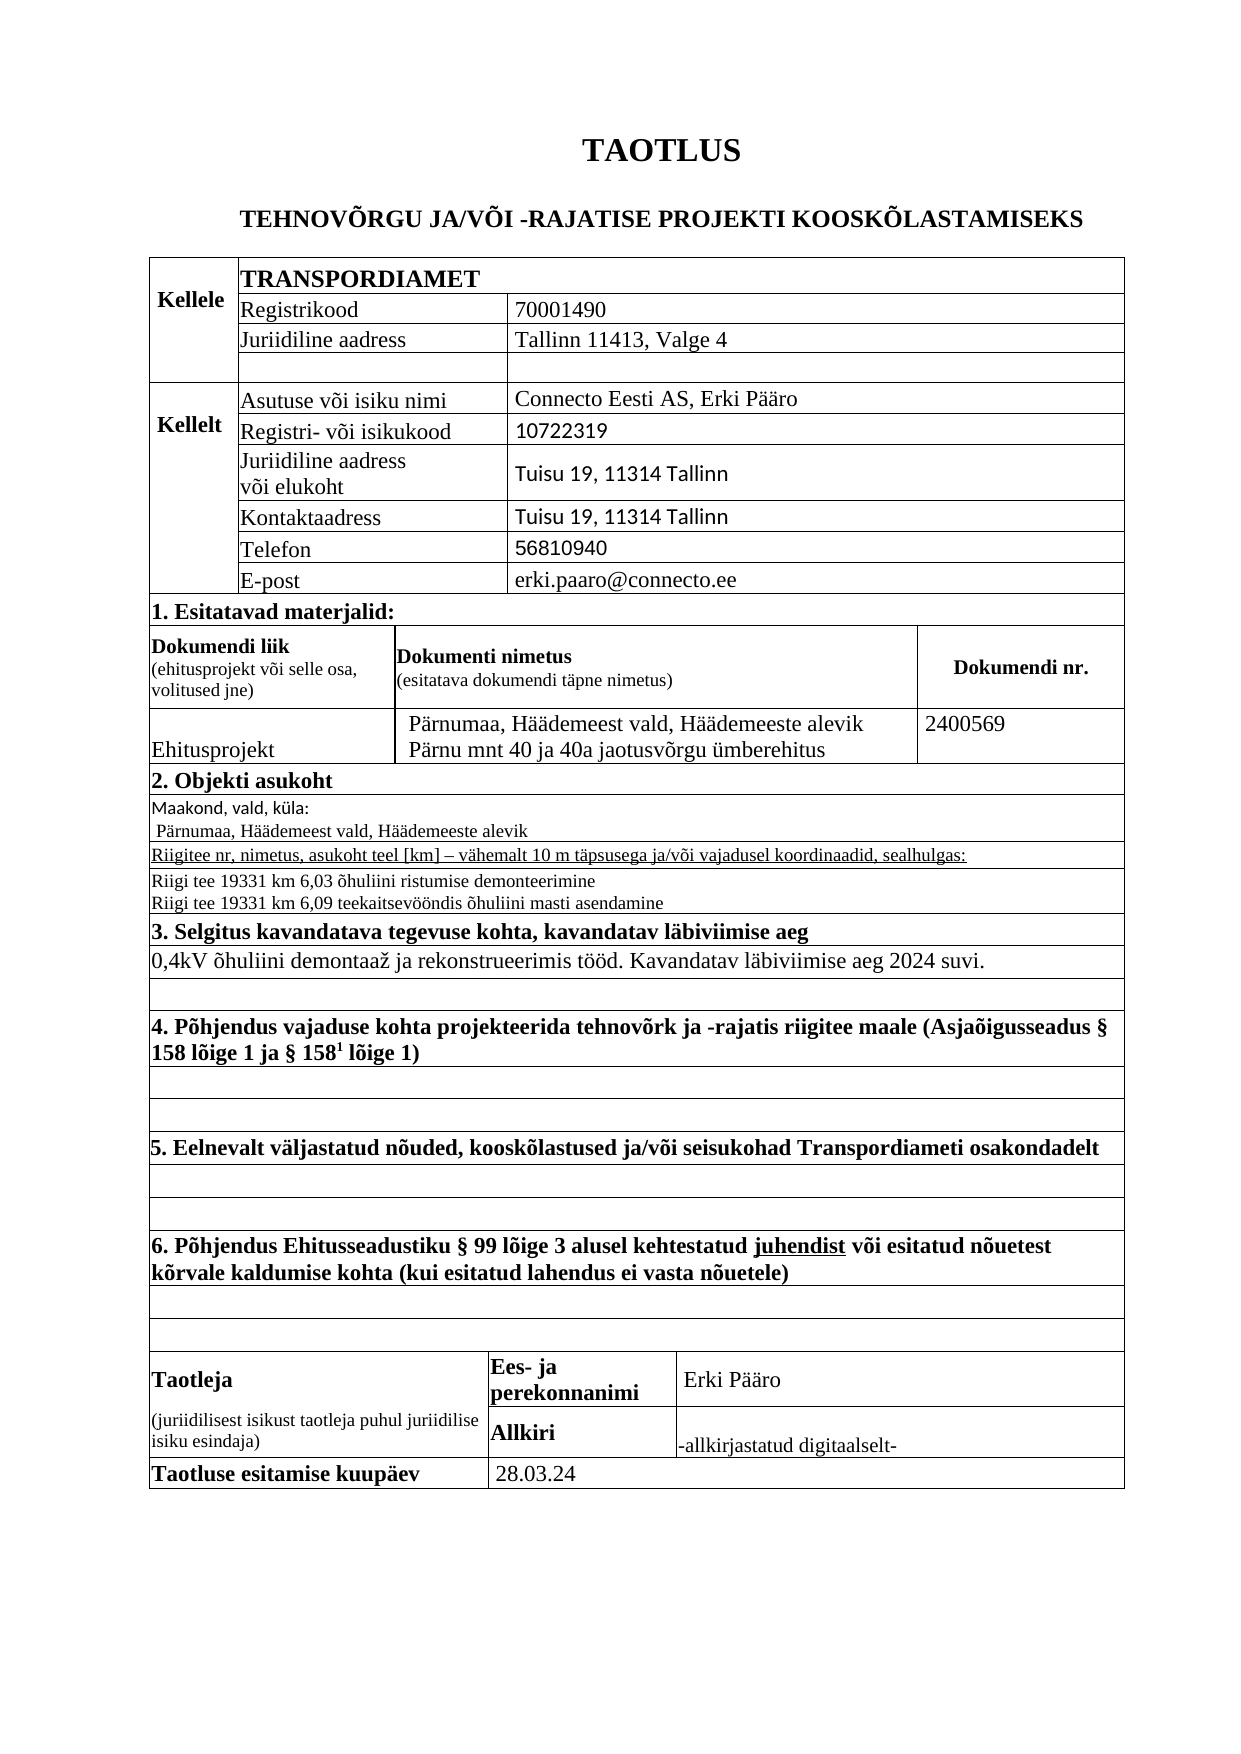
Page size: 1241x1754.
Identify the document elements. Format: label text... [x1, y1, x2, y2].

table_cell [150, 1198, 1124, 1229]
table_cell 6. Põhjendus Ehitusseadustiku § 99 lõige 3 alusel kehtestatud juhendist või esitatud nõuetest kõrvale kaldumise kohta (kui esitatud lahendus ei vasta nõuetele) [150, 1231, 1124, 1285]
table_cell Asutuse või isiku nimi [239, 383, 507, 413]
table_cell Registrikood [239, 294, 507, 322]
table_cell erki.paaro@connecto.ee [508, 563, 1124, 593]
text TAOTLUS [177, 130, 1146, 168]
table_cell Dokumendi nr. [918, 626, 1124, 707]
table_cell Kontaktaadress [239, 501, 507, 531]
table_cell Ehitusprojekt [150, 709, 394, 763]
table_cell Dokumenti nimetus (esitatava dokumendi täpne nimetus) [396, 626, 917, 707]
table_cell Pärnumaa, Häädemeest vald, Häädemeeste alevik Pärnu mnt 40 ja 40a jaotusvõrgu ümberehitus [396, 709, 917, 763]
table_cell Connecto Eesti AS, Erki Pääro [508, 383, 1124, 413]
table_cell Riigitee nr, nimetus, asukoht teel [km] – vähemalt 10 m täpsusega ja/või vajadusel koordinaadid, sealhulgas: [150, 842, 1124, 868]
table_cell -allkirjastatud digitaalselt- [677, 1407, 1124, 1457]
table_cell [150, 1165, 1124, 1197]
table_cell Maakond, vald, küla: Pärnumaa, Häädemeest vald, Häädemeeste alevik [150, 795, 1124, 841]
table_cell Taotleja [150, 1352, 488, 1406]
table_cell Dokumendi liik (ehitusprojekt või selle osa, volitused jne) [150, 626, 394, 707]
table_cell [150, 1319, 1124, 1351]
table_cell Erki Pääro [677, 1352, 1124, 1406]
table_cell 3. Selgitus kavandatava tegevuse kohta, kavandatav läbiviimise aeg [150, 914, 1124, 944]
table_cell 2400569 [918, 709, 1124, 763]
table_cell [150, 1099, 1124, 1131]
table_cell Tallinn 11413, Valge 4 [508, 324, 1124, 352]
table_header Kellele [150, 258, 238, 382]
table_cell 4. Põhjendus vajaduse kohta projekteerida tehnovõrk ja -rajatis riigitee maale (Asjaõigusseadus § 158 lõige 1 ja § 1581 lõige 1) [150, 1011, 1124, 1066]
text TEHNOVÕRGU JA/VÕI -RAJATISE PROJEKTI KOOSKÕLASTAMISEKS [177, 204, 1146, 233]
table_cell E-post [239, 563, 507, 593]
table_cell 10722319 [508, 414, 1124, 444]
table_cell [150, 1067, 1124, 1098]
table_cell Telefon [239, 532, 507, 562]
table_cell 0,4kV õhuliini demontaaž ja rekonstrueerimis tööd. Kavandatav läbiviimise aeg 2024 suvi. [150, 946, 1124, 977]
table_header TRANSPORDIAMET [239, 258, 1124, 293]
table_cell 1. Esitatavad materjalid: [150, 594, 1124, 624]
table_cell 2. Objekti asukoht [150, 764, 1124, 794]
table_cell 5. Eelnevalt väljastatud nõuded, kooskõlastused ja/või seisukohad Transpordiameti osakondadelt [150, 1132, 1124, 1164]
table_cell Allkiri [489, 1407, 676, 1457]
table_cell Registri- või isikukood [239, 414, 507, 444]
table_cell [150, 1286, 1124, 1318]
table_cell 56810940 [508, 532, 1124, 562]
table_cell Kellelt [150, 383, 238, 593]
table_cell Taotluse esitamise kuupäev [150, 1458, 488, 1488]
table_cell Ees- ja perekonnanimi [489, 1352, 676, 1406]
table_cell (juriidilisest isikust taotleja puhul juriidilise isiku esindaja) [150, 1406, 488, 1457]
table_cell [150, 979, 1124, 1010]
table_cell Tuisu 19, 11314 Tallinn [508, 501, 1124, 531]
table_cell 28.03.24 [489, 1458, 1124, 1488]
table_cell [508, 353, 1124, 382]
table_cell Tuisu 19, 11314 Tallinn [508, 445, 1124, 499]
table_cell Juriidiline aadress või elukoht [239, 445, 507, 499]
table_cell Riigi tee 19331 km 6,03 õhuliini ristumise demonteerimine Riigi tee 19331 km 6,09 teekaitsevööndis õhuliini masti asendamine [150, 869, 1124, 913]
table_cell 70001490 [508, 294, 1124, 322]
table_cell [239, 353, 507, 382]
table_cell Juriidiline aadress [239, 324, 507, 352]
